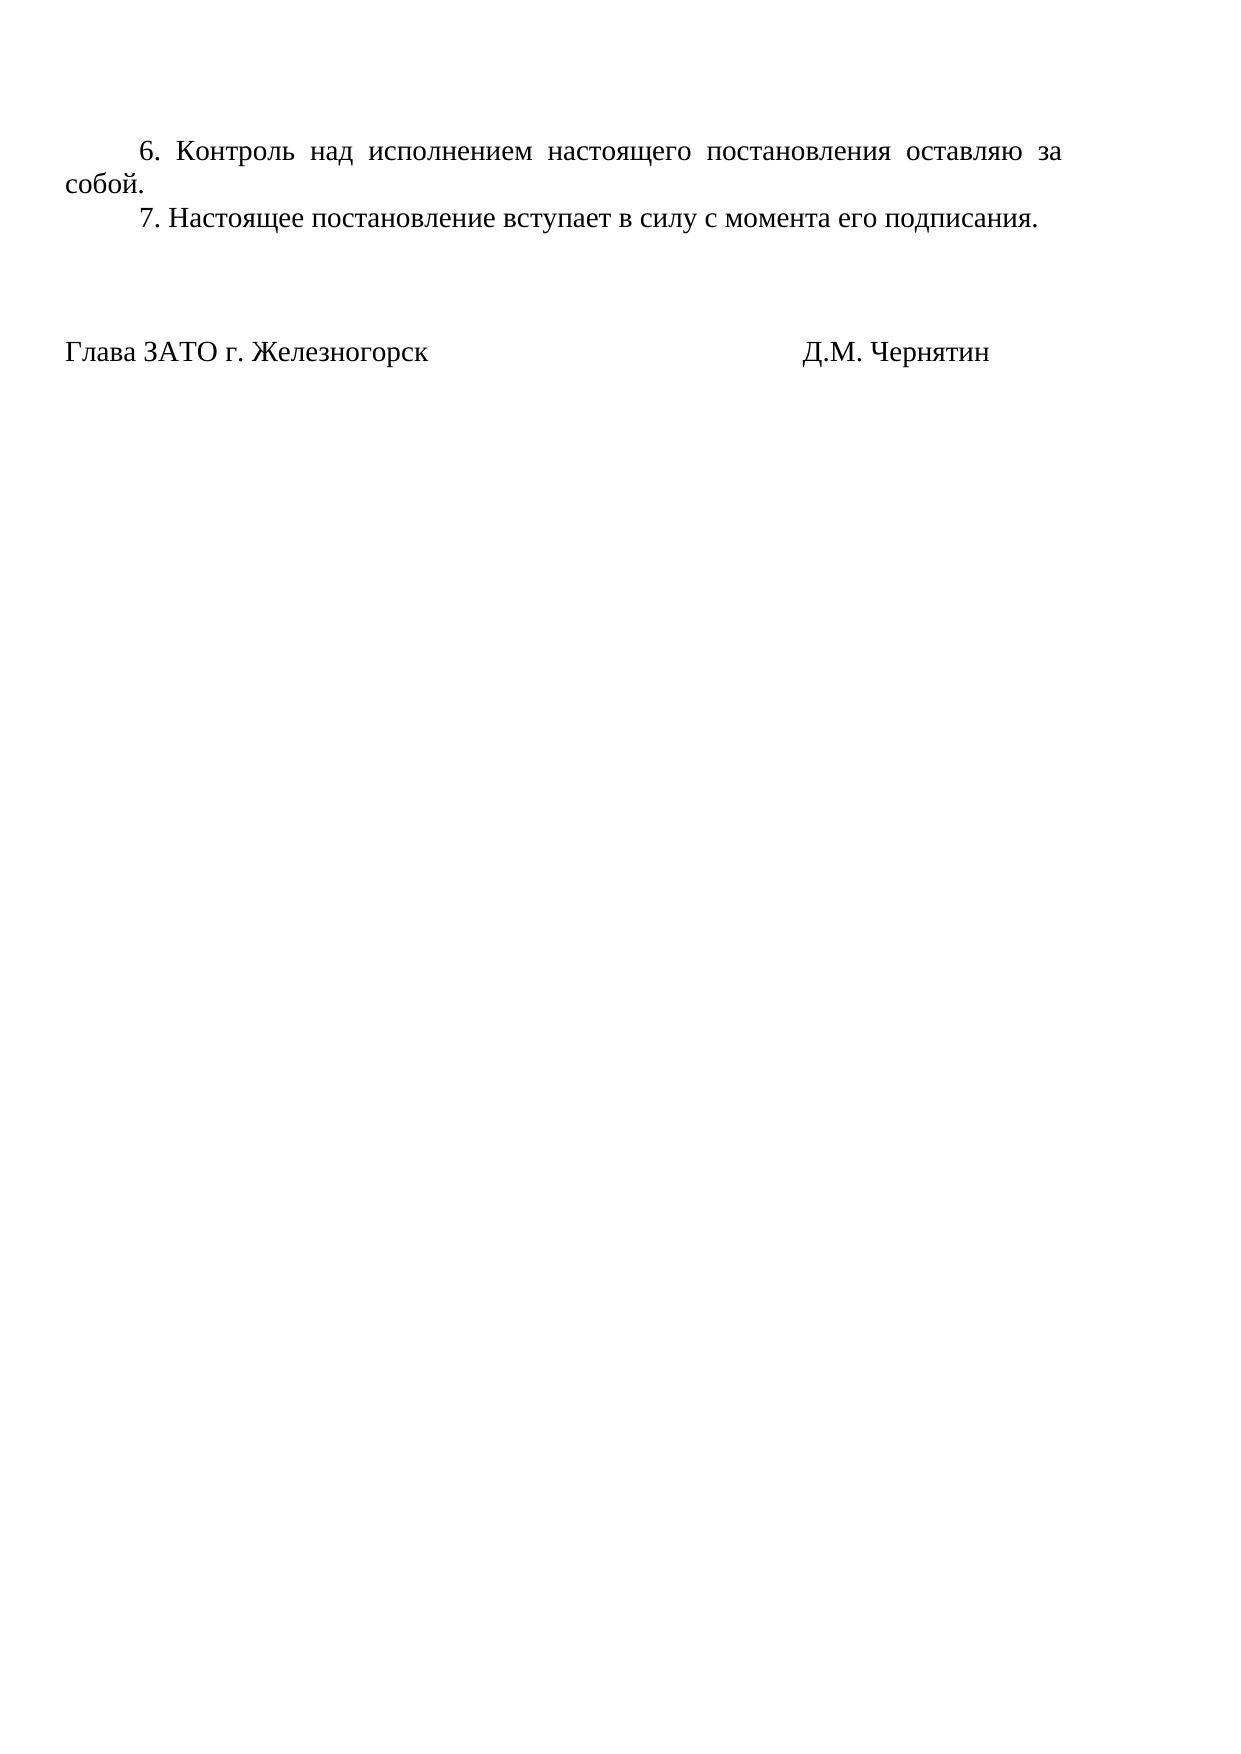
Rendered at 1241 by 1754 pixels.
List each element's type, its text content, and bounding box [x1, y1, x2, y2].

text 7. Настоящее постановление вступает в силу с момента его подписания. [65, 200, 1063, 233]
text Глава ЗАТО г. Железногорск Д.М. Чернятин [65, 334, 1063, 368]
text 6. Контроль над исполнением настоящего постановления оставляю за собой. [65, 133, 1063, 200]
